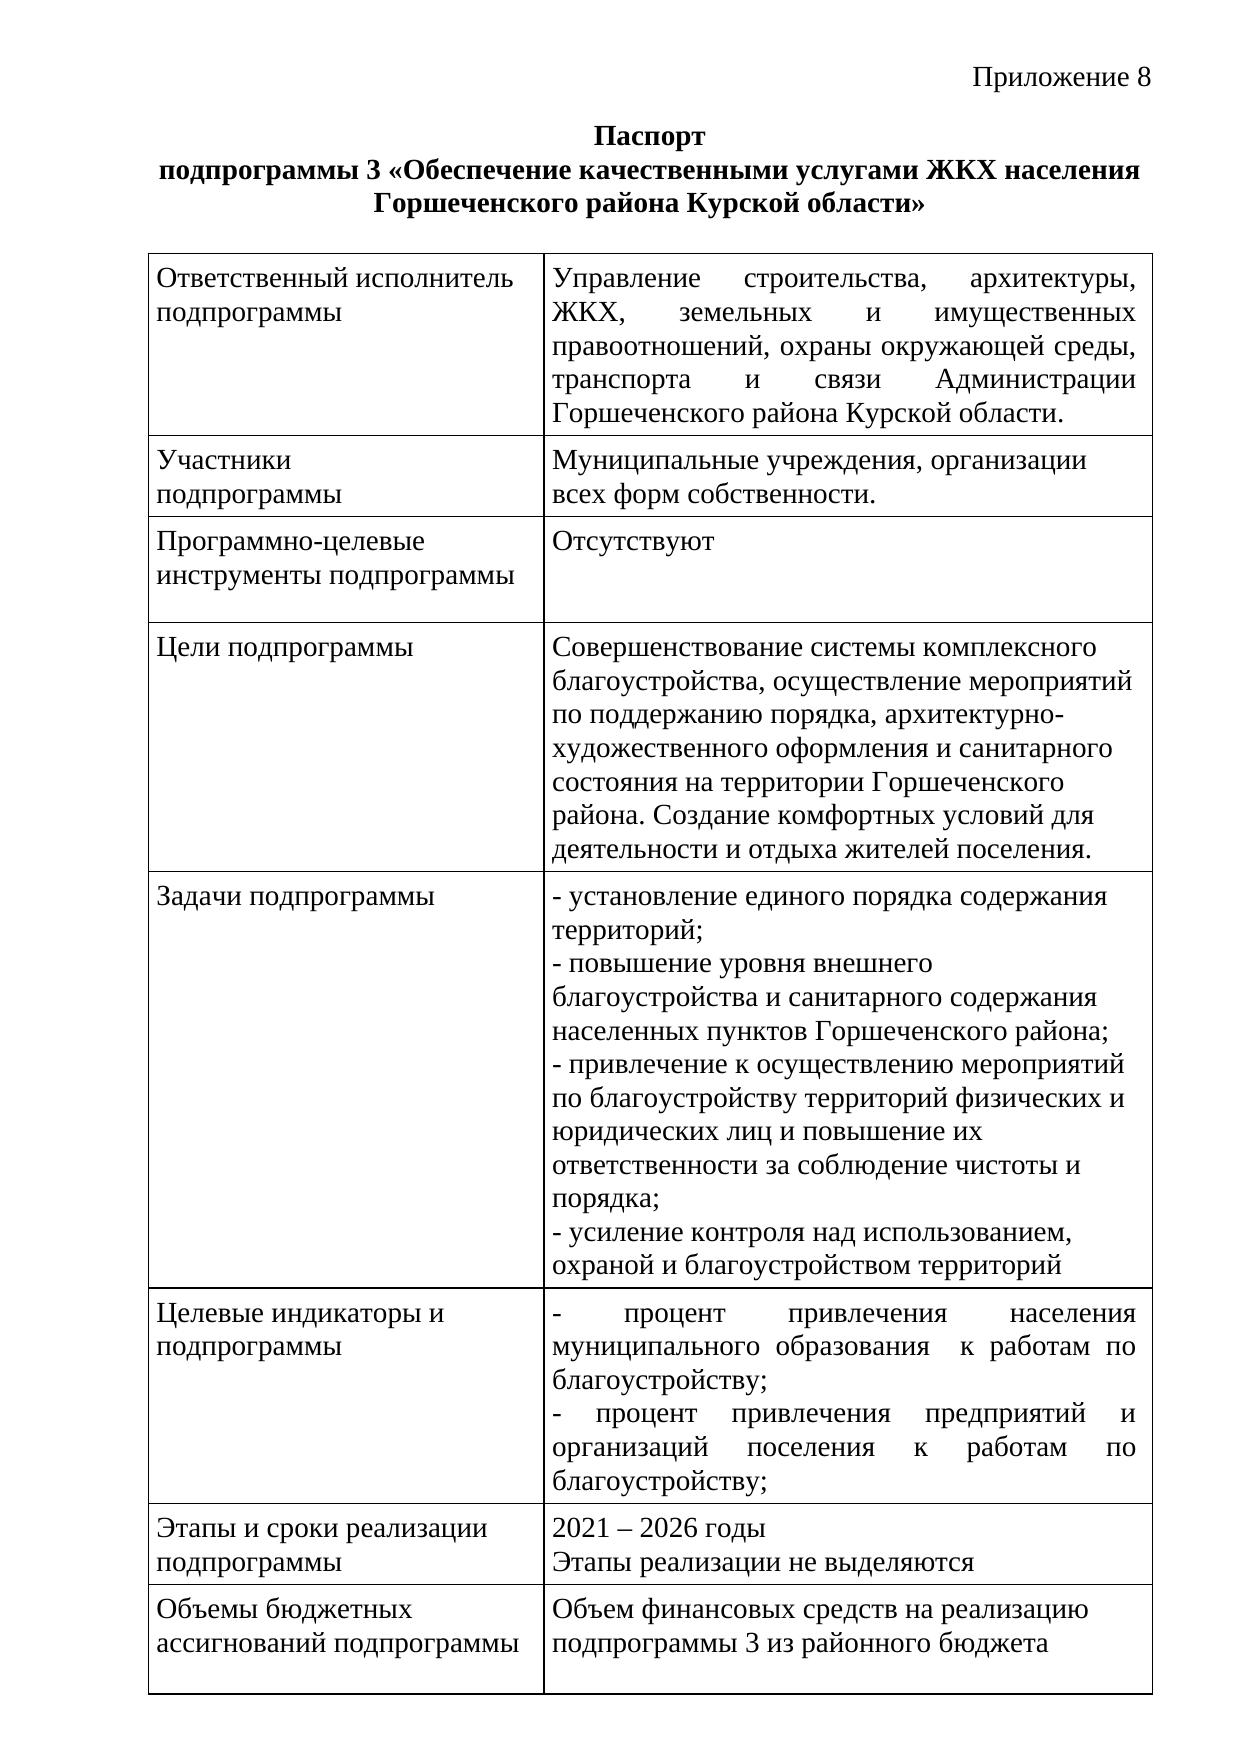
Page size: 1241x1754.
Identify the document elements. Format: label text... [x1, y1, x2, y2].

table_cell Целевые индикаторы и подпрограммы [149, 1289, 543, 1502]
text подпрограммы 3 «Обеспечение качественными услугами ЖКХ населения [148, 152, 1152, 186]
table_cell Муниципальные учреждения, организации всех форм собственности. [545, 436, 1152, 516]
text Приложение 8 [148, 59, 1152, 93]
table_cell Совершенствование системы комплексного благоустройства, осуществление мероприятий по поддержанию порядка, архитектурно-художественного оформления и санитарного состояния на территории Горшеченского района. Создание комфортных условий для деятельности и отдыха жителей поселения. [545, 623, 1152, 871]
table_cell - процент привлечения населения муниципального образования к работам по благоустройству; - процент привлечения предприятий и организаций поселения к работам по благоустройству; [545, 1289, 1152, 1502]
table_cell Задачи подпрограммы [149, 872, 543, 1287]
table_cell 2021 – 2026 годы Этапы реализации не выделяются [545, 1504, 1152, 1584]
text Горшеченского района Курской области» [148, 186, 1152, 219]
table_cell Этапы и сроки реализации подпрограммы [149, 1504, 543, 1584]
table_cell Участники подпрограммы [149, 436, 543, 516]
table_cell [545, 1585, 1152, 1693]
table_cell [149, 1585, 543, 1693]
table_cell Отсутствуют [545, 517, 1152, 622]
table_cell Цели подпрограммы [149, 623, 543, 871]
table_header Управление строительства, архитектуры, ЖКХ, земельных и имущественных правоотношений, охраны окружающей среды, транспорта и связи Администрации Горшеченского района Курской области. [545, 254, 1152, 434]
table_cell - установление единого порядка содержания территорий; - повышение уровня внешнего благоустройства и санитарного содержания населенных пунктов Горшеченского района; - привлечение к осуществлению мероприятий по благоустройству территорий физических и юридических лиц и повышение их ответственности за соблюдение чистоты и порядка; - усиление контроля над использованием, охраной и благоустройством территорий [545, 872, 1152, 1287]
text Паспорт [148, 118, 1152, 152]
table_cell Программно-целевые инструменты подпрограммы [149, 517, 543, 622]
table_header Ответственный исполнитель подпрограммы [149, 254, 543, 434]
